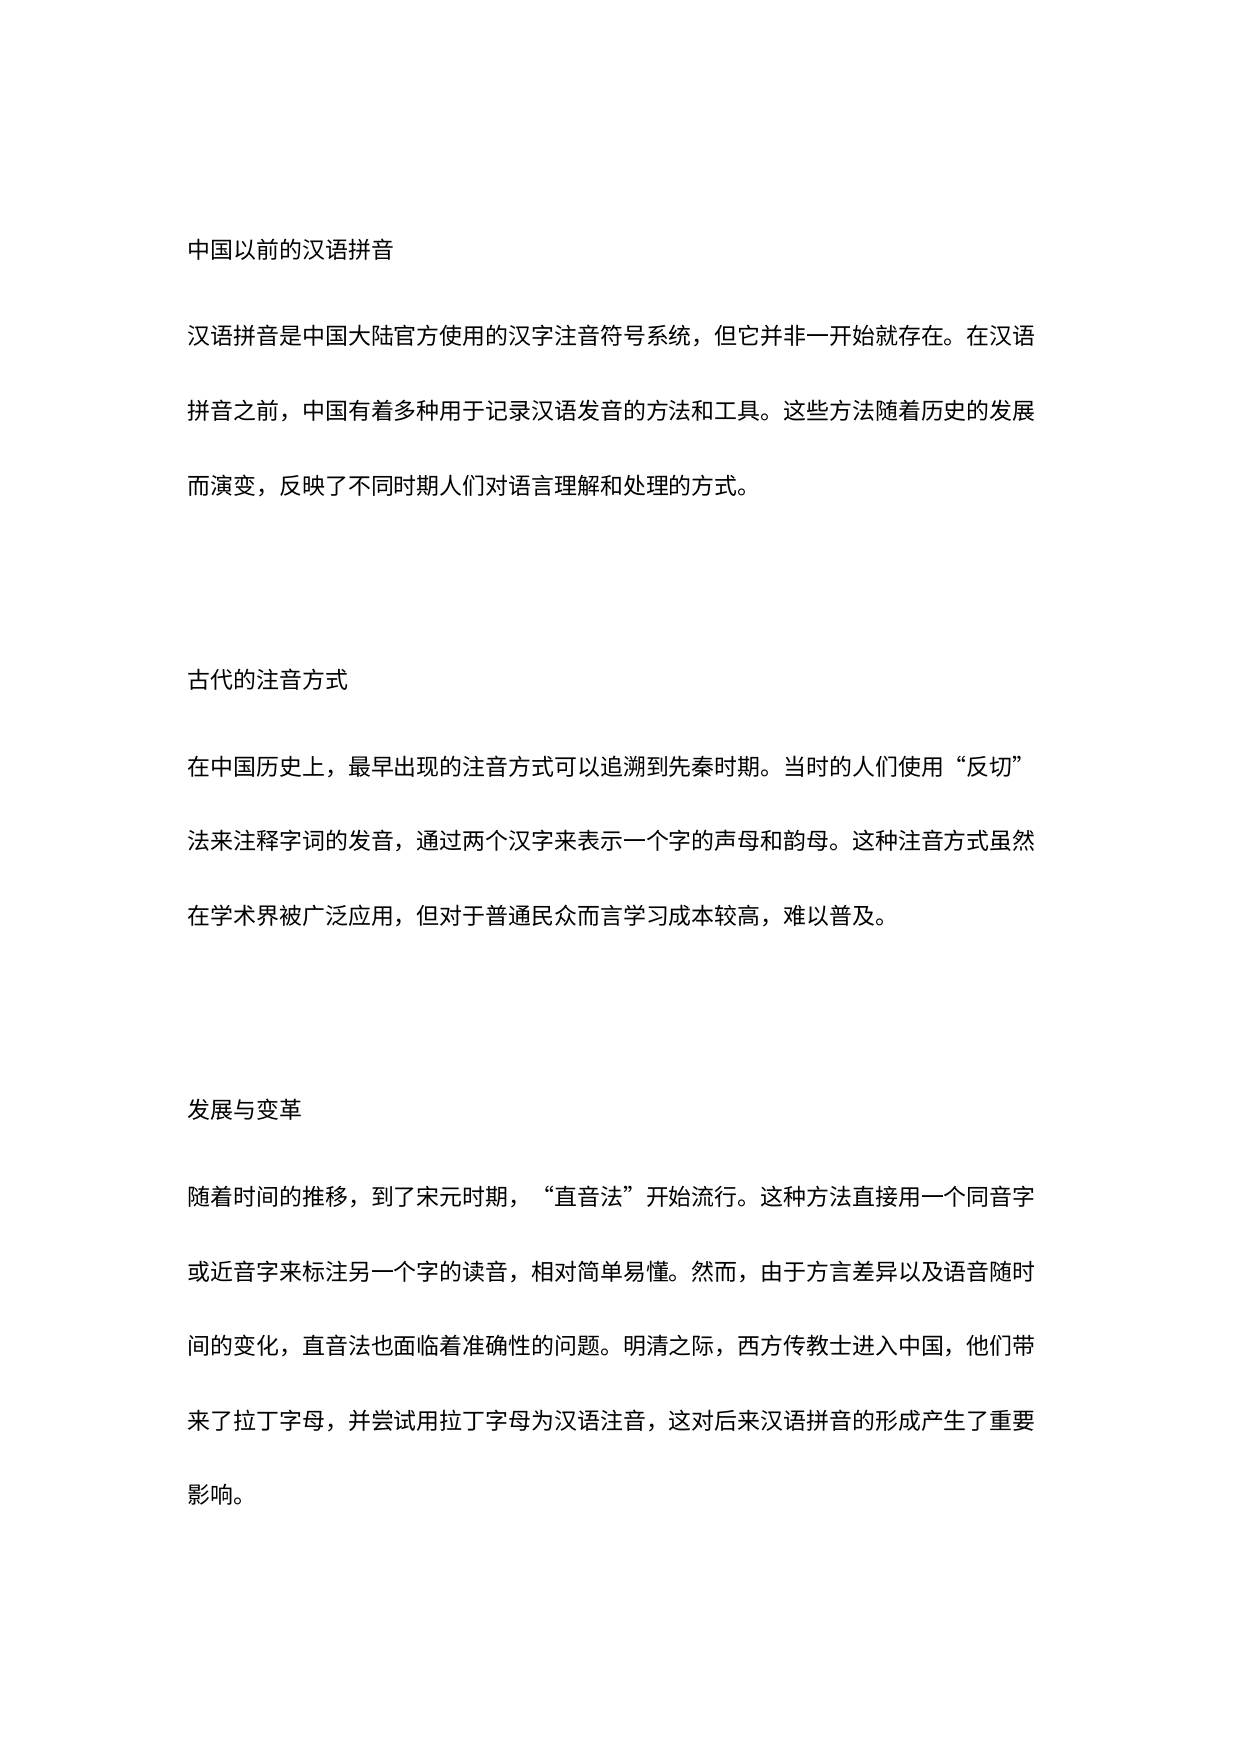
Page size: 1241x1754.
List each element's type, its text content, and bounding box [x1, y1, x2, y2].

text 汉语拼音是中国大陆官方使用的汉字注音符号系统，但它并非一开始就存在。在汉语拼音之前，中国有着多种用于记录汉语发音的方法和工具。这些方法随着历史的发展而演变，反映了不同时期人们对语言理解和处理的方式。 [187, 302, 1053, 517]
text 中国以前的汉语拼音 [187, 216, 1053, 281]
text 随着时间的推移，到了宋元时期，“直音法”开始流行。这种方法直接用一个同音字或近音字来标注另一个字的读音，相对简单易懂。然而，由于方言差异以及语音随时间的变化，直音法也面临着准确性的问题。明清之际，西方传教士进入中国，他们带来了拉丁字母，并尝试用拉丁字母为汉语注音，这对后来汉语拼音的形成产生了重要影响。 [187, 1163, 1053, 1527]
text 在中国历史上，最早出现的注音方式可以追溯到先秦时期。当时的人们使用“反切”法来注释字词的发音，通过两个汉字来表示一个字的声母和韵母。这种注音方式虽然在学术界被广泛应用，但对于普通民众而言学习成本较高，难以普及。 [187, 733, 1053, 947]
text 古代的注音方式 [187, 646, 1053, 711]
text 发展与变革 [187, 1076, 1053, 1141]
